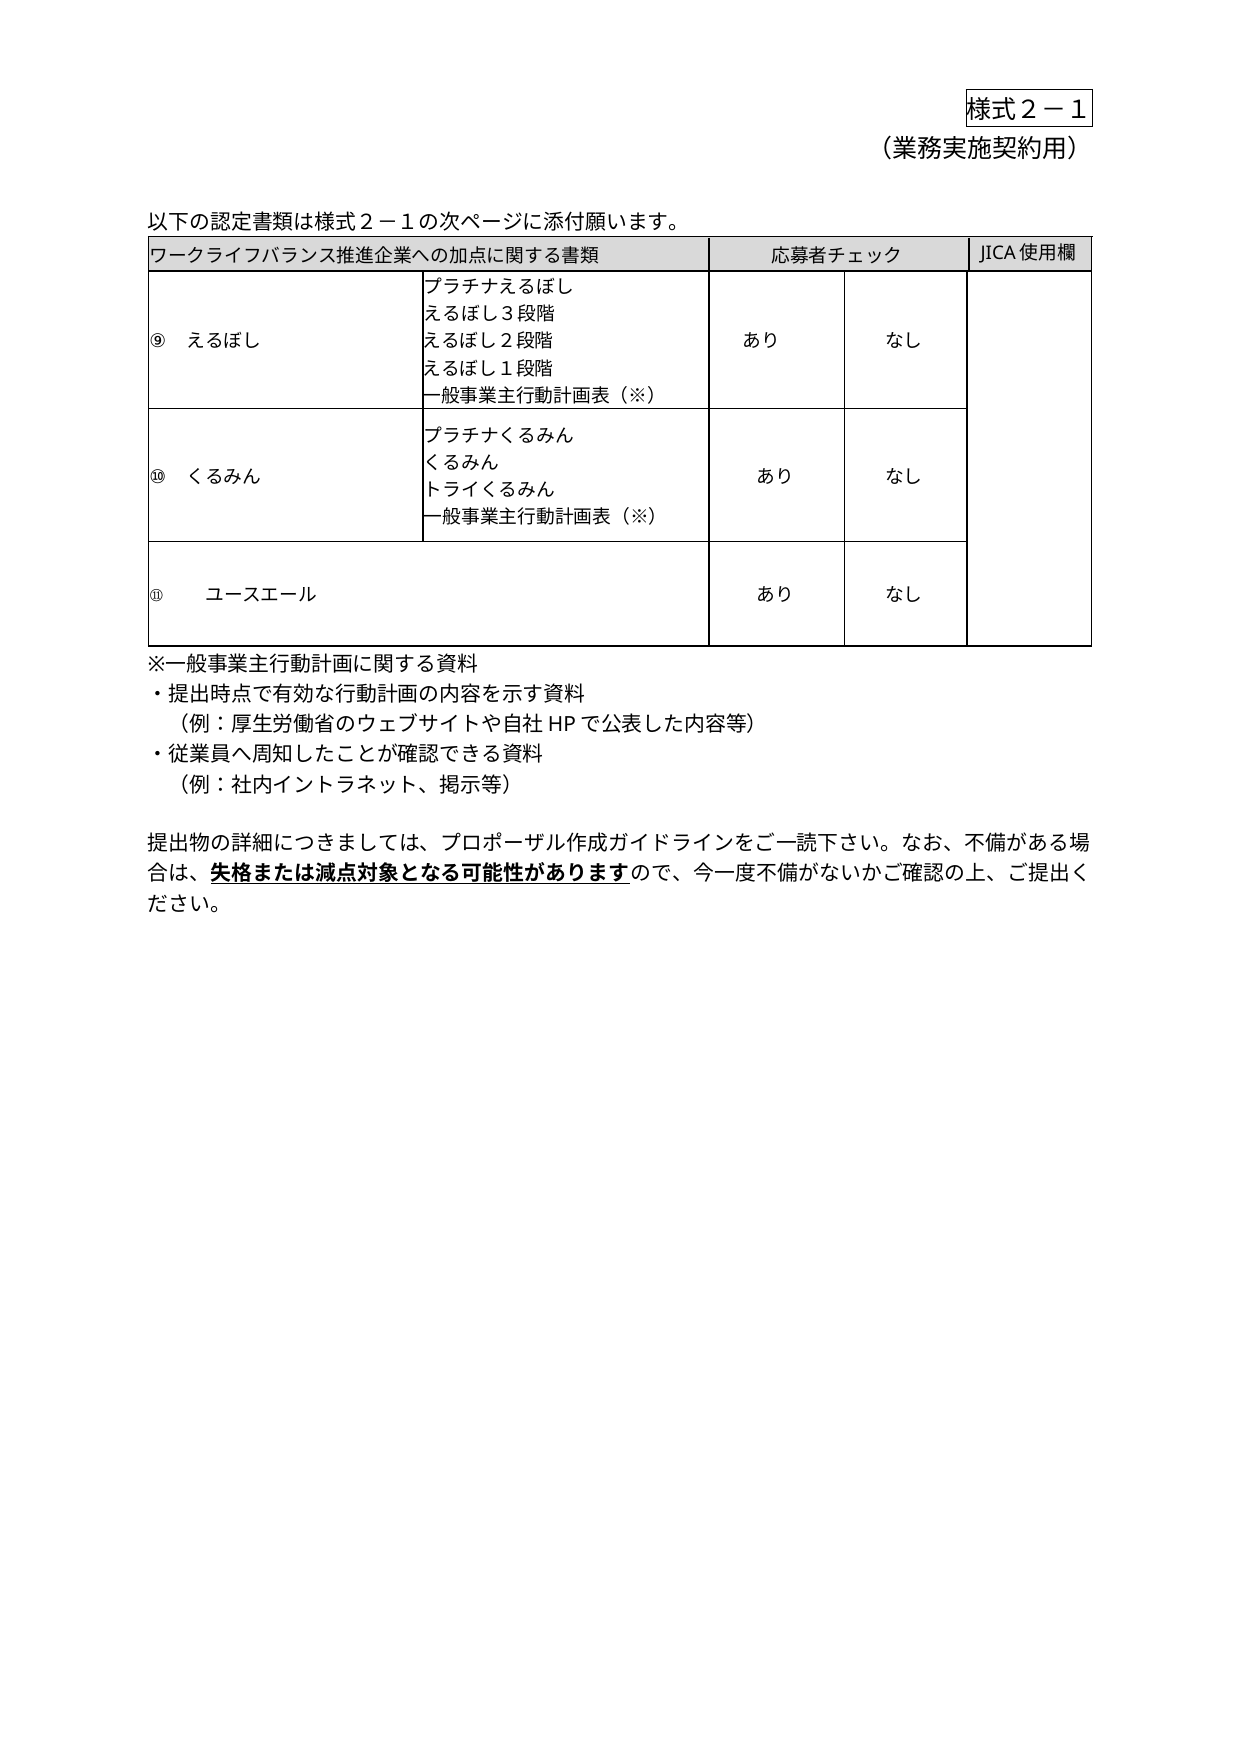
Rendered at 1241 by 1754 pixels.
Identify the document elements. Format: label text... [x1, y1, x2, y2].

table_cell ユースエール [149, 542, 708, 645]
table_cell プラチナえるぼし えるぼし３段階 えるぼし２段階 えるぼし１段階 一般事業主行動計画表（※） [424, 272, 708, 408]
table_cell [968, 272, 1091, 645]
table_header 応募者チェック [710, 237, 969, 270]
text （例：厚生労働省のウェブサイトや自社HPで公表した内容等） [148, 707, 1092, 738]
text （例：社内イントラネット、掲示等） [148, 768, 1092, 798]
table_cell なし [845, 542, 966, 645]
text 提出物の詳細につきましては、プロポーザル作成ガイドラインをご一読下さい。なお、不備がある場合は、失格または減点対象となる可能性がありますので、今一度不備がないかご確認の上、ご提出ください。 [148, 826, 1092, 917]
table_cell あり [710, 542, 844, 645]
table_header JICA使用欄 [970, 237, 1091, 270]
table_cell えるぼし [149, 272, 422, 408]
text ※一般事業主行動計画に関する資料 [148, 647, 1092, 677]
table_cell くるみん [149, 409, 422, 541]
table_header ワークライフバランス推進企業への加点に関する書類 [149, 237, 709, 270]
table_cell あり [710, 409, 844, 541]
table_cell あり [710, 272, 844, 408]
table_cell なし [845, 409, 966, 541]
table_cell なし [845, 272, 966, 408]
text ・提出時点で有効な行動計画の内容を示す資料 [148, 677, 1092, 707]
table_cell プラチナくるみん くるみん トライくるみん 一般事業主行動計画表（※） [424, 409, 708, 541]
text 以下の認定書類は様式２－１の次ページに添付願います。 [148, 206, 1092, 236]
text ・従業員へ周知したことが確認できる資料 [148, 738, 1092, 768]
